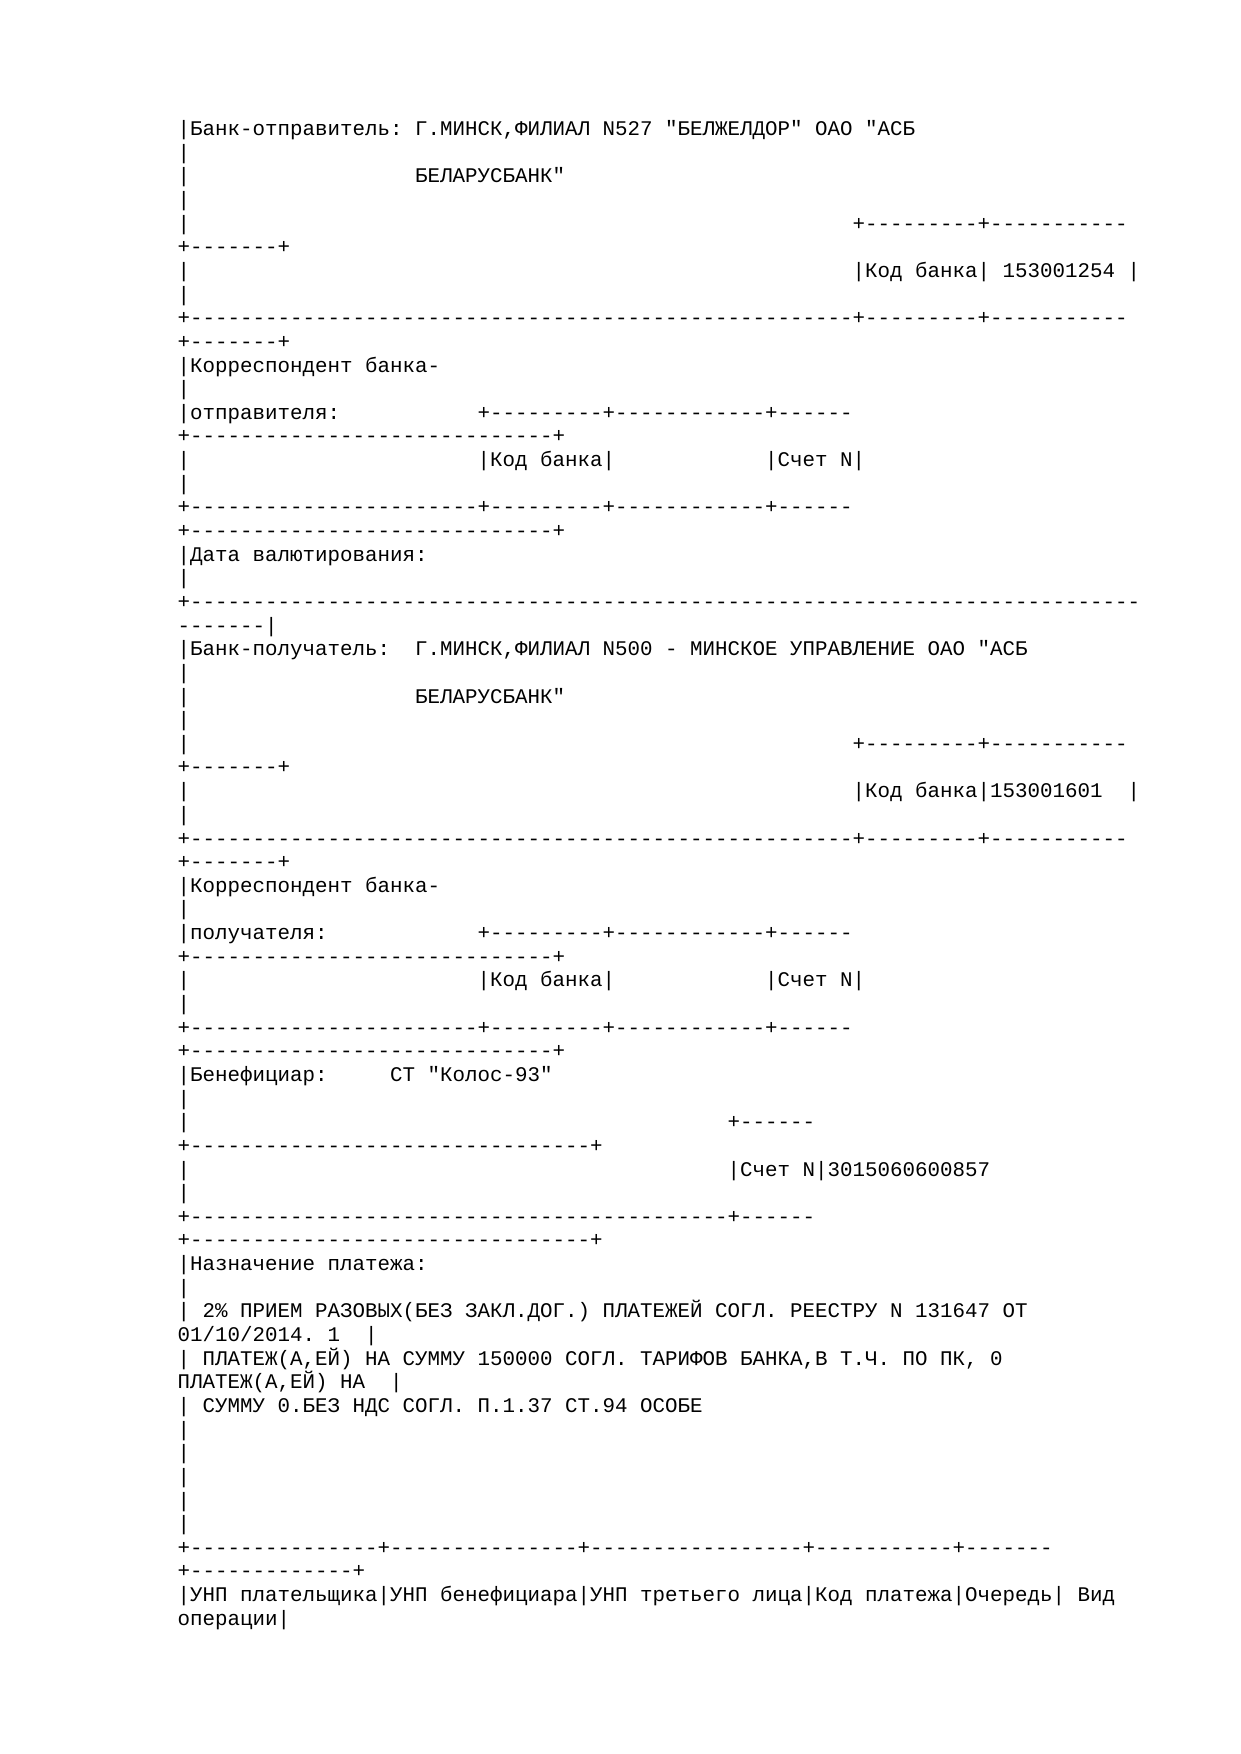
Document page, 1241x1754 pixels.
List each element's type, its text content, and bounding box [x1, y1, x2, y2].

text | +------+--------------------------------+ [177, 1111, 1152, 1158]
text |Назначение платежа: | [177, 1253, 1152, 1300]
text | БЕЛАРУСБАНК" | [177, 686, 1152, 733]
text +-----------------------------------------------------+---------+-----------+-------+ [177, 307, 1152, 354]
text |УНП плательщика|УНП бенефициара|УНП третьего лица|Код платежа|Очередь| Вид операции| [177, 1584, 1152, 1631]
text | |Счет N|3015060600857 | [177, 1158, 1152, 1206]
text | | [177, 1442, 1152, 1489]
text | |Код банка| |Счет N| | [177, 449, 1152, 496]
text |Корреспондент банка- | [177, 354, 1152, 402]
text |Банк-отправитель: Г.МИНСК,ФИЛИАЛ N527 "БЕЛЖЕЛДОР" ОАО "АСБ | [177, 118, 1152, 165]
text | | [177, 1489, 1152, 1537]
text |Банк-получатель: Г.МИНСК,ФИЛИАЛ N500 - МИНСКОЕ УПРАВЛЕНИЕ ОАО "АСБ | [177, 638, 1152, 686]
text +-----------------------+---------+------------+------+-----------------------------+ [177, 1017, 1152, 1064]
text | +---------+-----------+-------+ [177, 733, 1152, 780]
text | |Код банка| |Счет N| | [177, 969, 1152, 1017]
text | 2% ПРИЕМ РАЗОВЫХ(БЕЗ ЗАКЛ.ДОГ.) ПЛАТЕЖЕЙ СОГЛ. РЕЕСТРУ N 131647 ОТ 01/10/2014. 1 | [177, 1300, 1152, 1348]
text +-----------------------------------------------------+---------+-----------+-------+ [177, 827, 1152, 875]
text |получателя: +---------+------------+------+-----------------------------+ [177, 922, 1152, 969]
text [177, 1537, 1152, 1584]
text | СУММУ 0.БЕЗ НДС СОГЛ. П.1.37 СТ.94 ОСОБЕ | [177, 1395, 1152, 1442]
text | БЕЛАРУСБАНК" | [177, 165, 1152, 213]
text +-------------------------------------------+------+--------------------------------+ [177, 1206, 1152, 1253]
text | ПЛАТЕЖ(A,ЕЙ) НА СУММУ 150000 СОГЛ. ТАРИФОВ БАНКА,В Т.Ч. ПО ПК, 0 ПЛАТЕЖ(A,ЕЙ) НА | [177, 1348, 1152, 1395]
text +-----------------------+---------+------------+------+-----------------------------+ [177, 496, 1152, 544]
text | +---------+-----------+-------+ [177, 213, 1152, 260]
text |Дата валютирования: | [177, 544, 1152, 591]
text |отправителя: +---------+------------+------+-----------------------------+ [177, 402, 1152, 449]
text |Корреспондент банка- | [177, 875, 1152, 922]
text | |Код банка|153001601 | | [177, 780, 1152, 827]
text | |Код банка| 153001254 | | [177, 260, 1152, 307]
text +-----------------------------------------------------------------------------------| [177, 591, 1152, 638]
text |Бенефициар: СТ "Колос-93" | [177, 1064, 1152, 1111]
